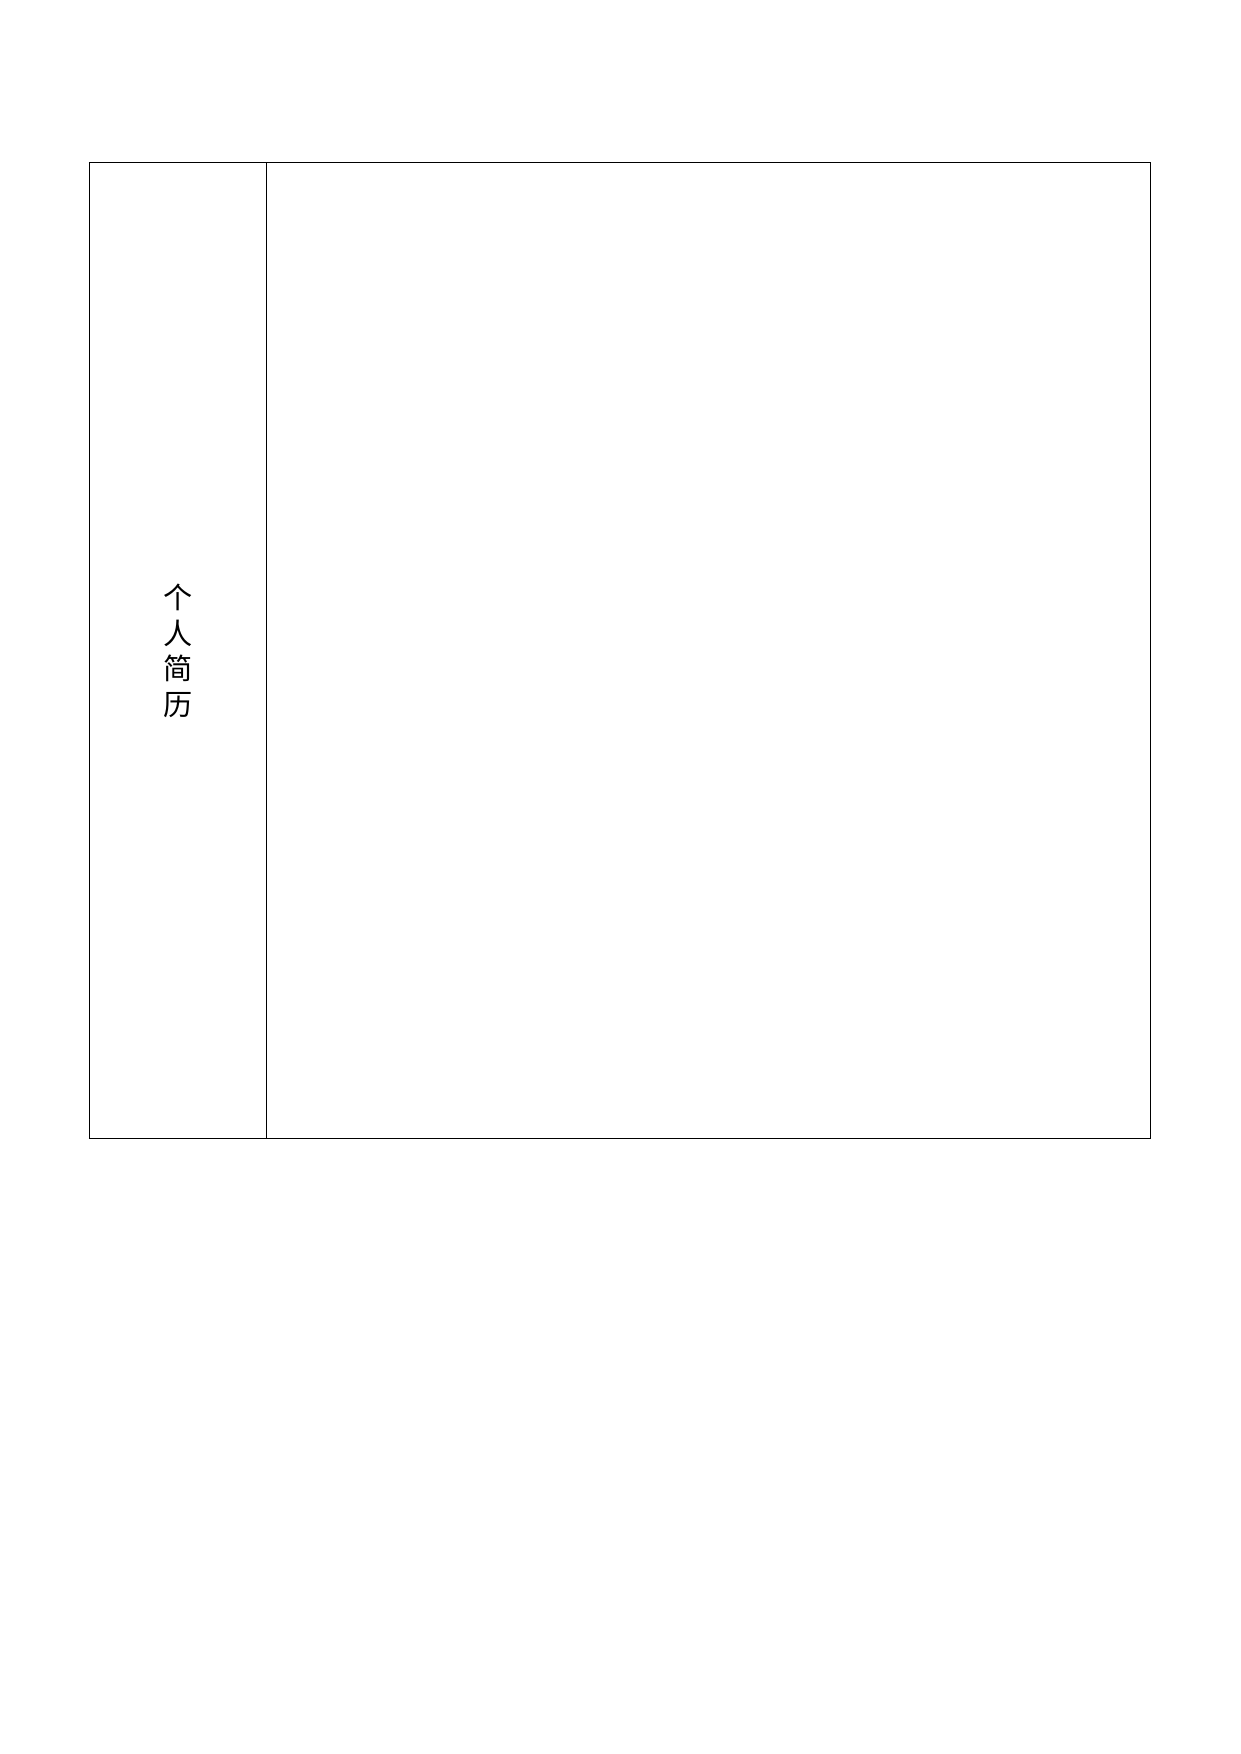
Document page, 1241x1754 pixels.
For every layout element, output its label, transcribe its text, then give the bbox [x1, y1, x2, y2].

table_cell 个人简历 [90, 163, 266, 1138]
table_cell [267, 163, 1150, 1138]
